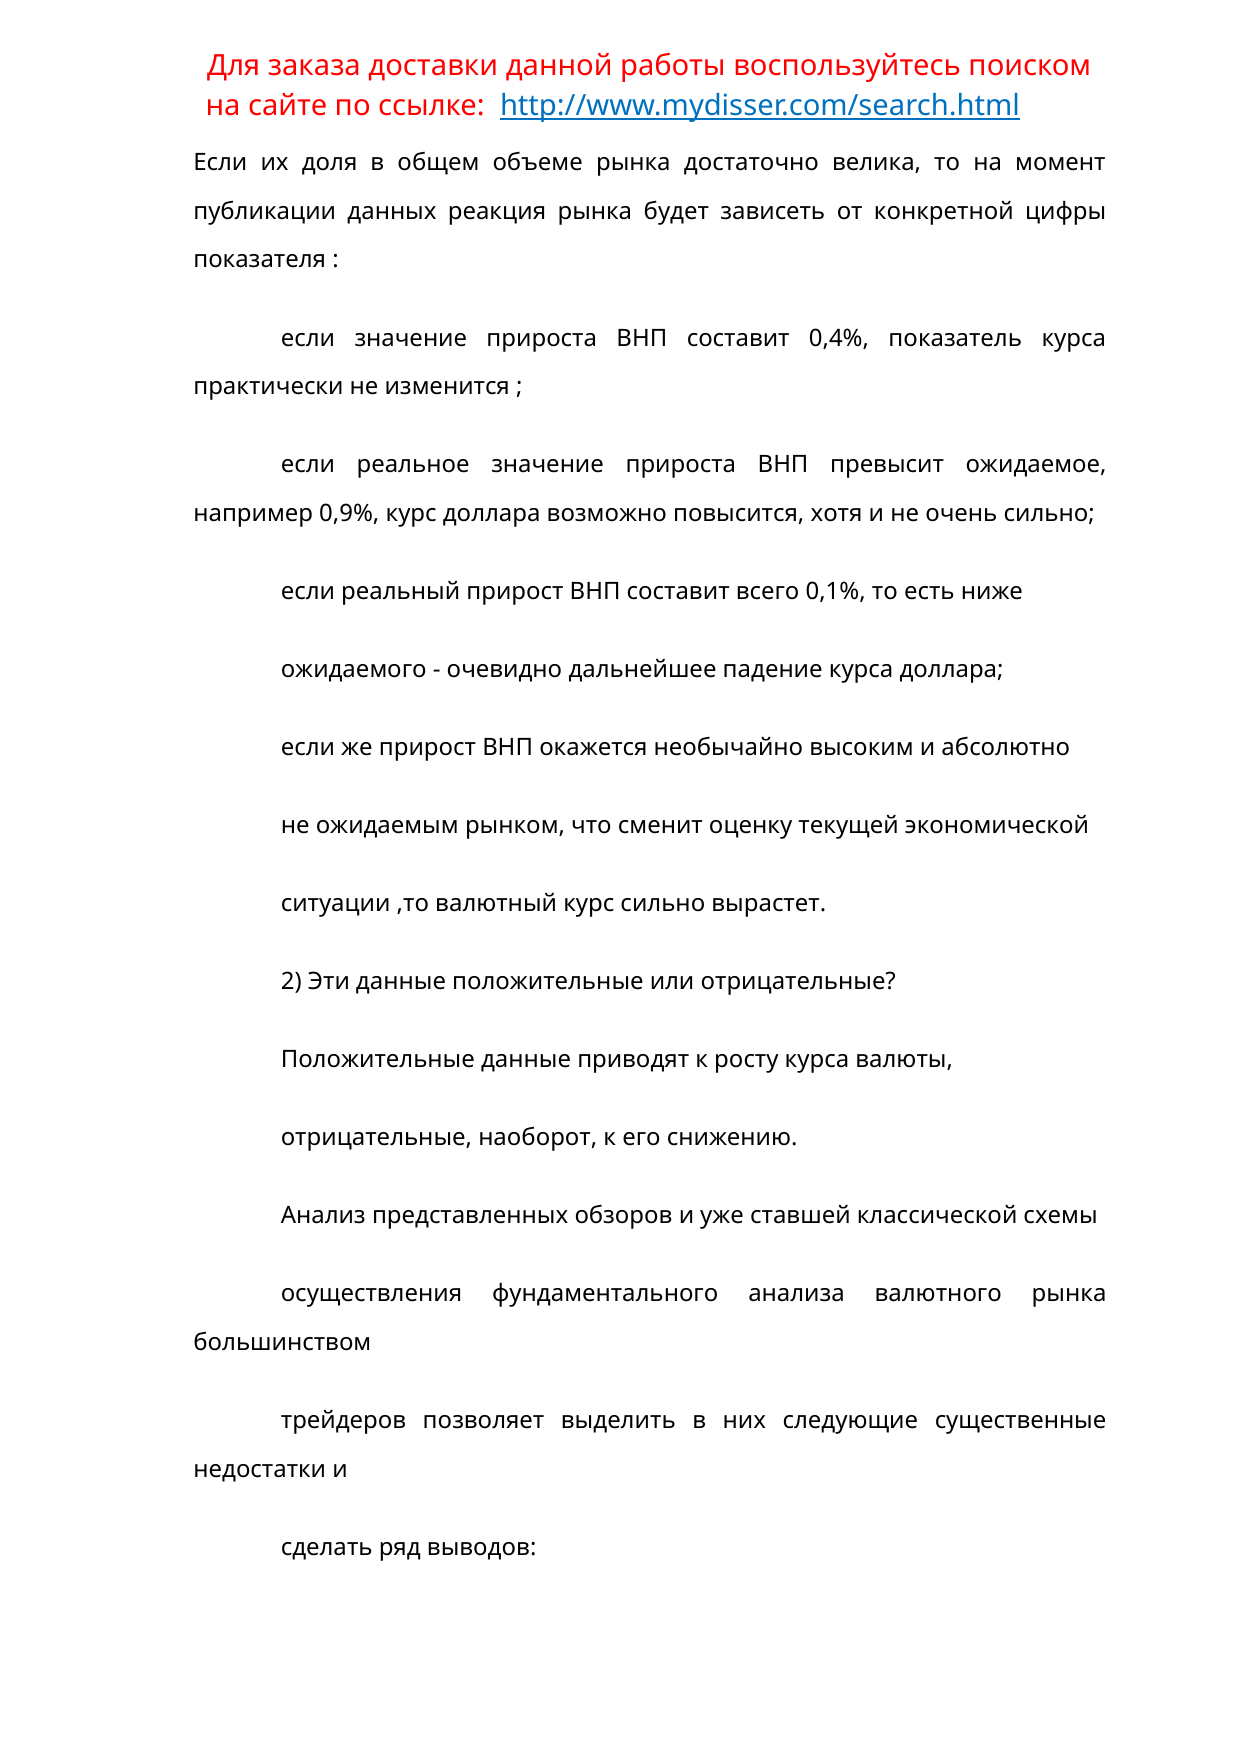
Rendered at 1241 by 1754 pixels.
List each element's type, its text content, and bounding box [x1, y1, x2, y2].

text ситуации ,то валютный курс сильно вырастет. [193, 886, 1107, 919]
text если значение прироста ВНП составит 0,4%, показатель курса практически не изменится ; [193, 320, 1107, 402]
text если реальное значение прироста ВНП превысит ожидаемое, например 0,9%, курс доллара возможно повысится, хотя и не очень сильно; [193, 447, 1107, 529]
text трейдеров позволяет выделить в них следующие существенные недостатки и [193, 1403, 1107, 1484]
text не ожидаемым рынком, что сменит оценку текущей экономической [193, 808, 1107, 841]
text осуществления фундаментального анализа валютного рынка большинством [193, 1276, 1107, 1358]
text отрицательные, наоборот, к его снижению. [193, 1120, 1107, 1153]
text Анализ представленных обзоров и уже ставшей классической схемы [193, 1198, 1107, 1231]
text 2) Эти данные положительные или отрицательные? [193, 964, 1107, 997]
text если реальный прирост ВНП составит всего 0,1%, то есть ниже [193, 574, 1107, 607]
text Положительные данные приводят к росту курса валюты, [193, 1042, 1107, 1075]
text если же прирост ВНП окажется необычайно высоким и абсолютно [193, 730, 1107, 763]
text ожидаемого - очевидно дальнейшее падение курса доллара; [193, 652, 1107, 685]
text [193, 144, 1107, 275]
text сделать ряд выводов: [193, 1530, 1107, 1563]
